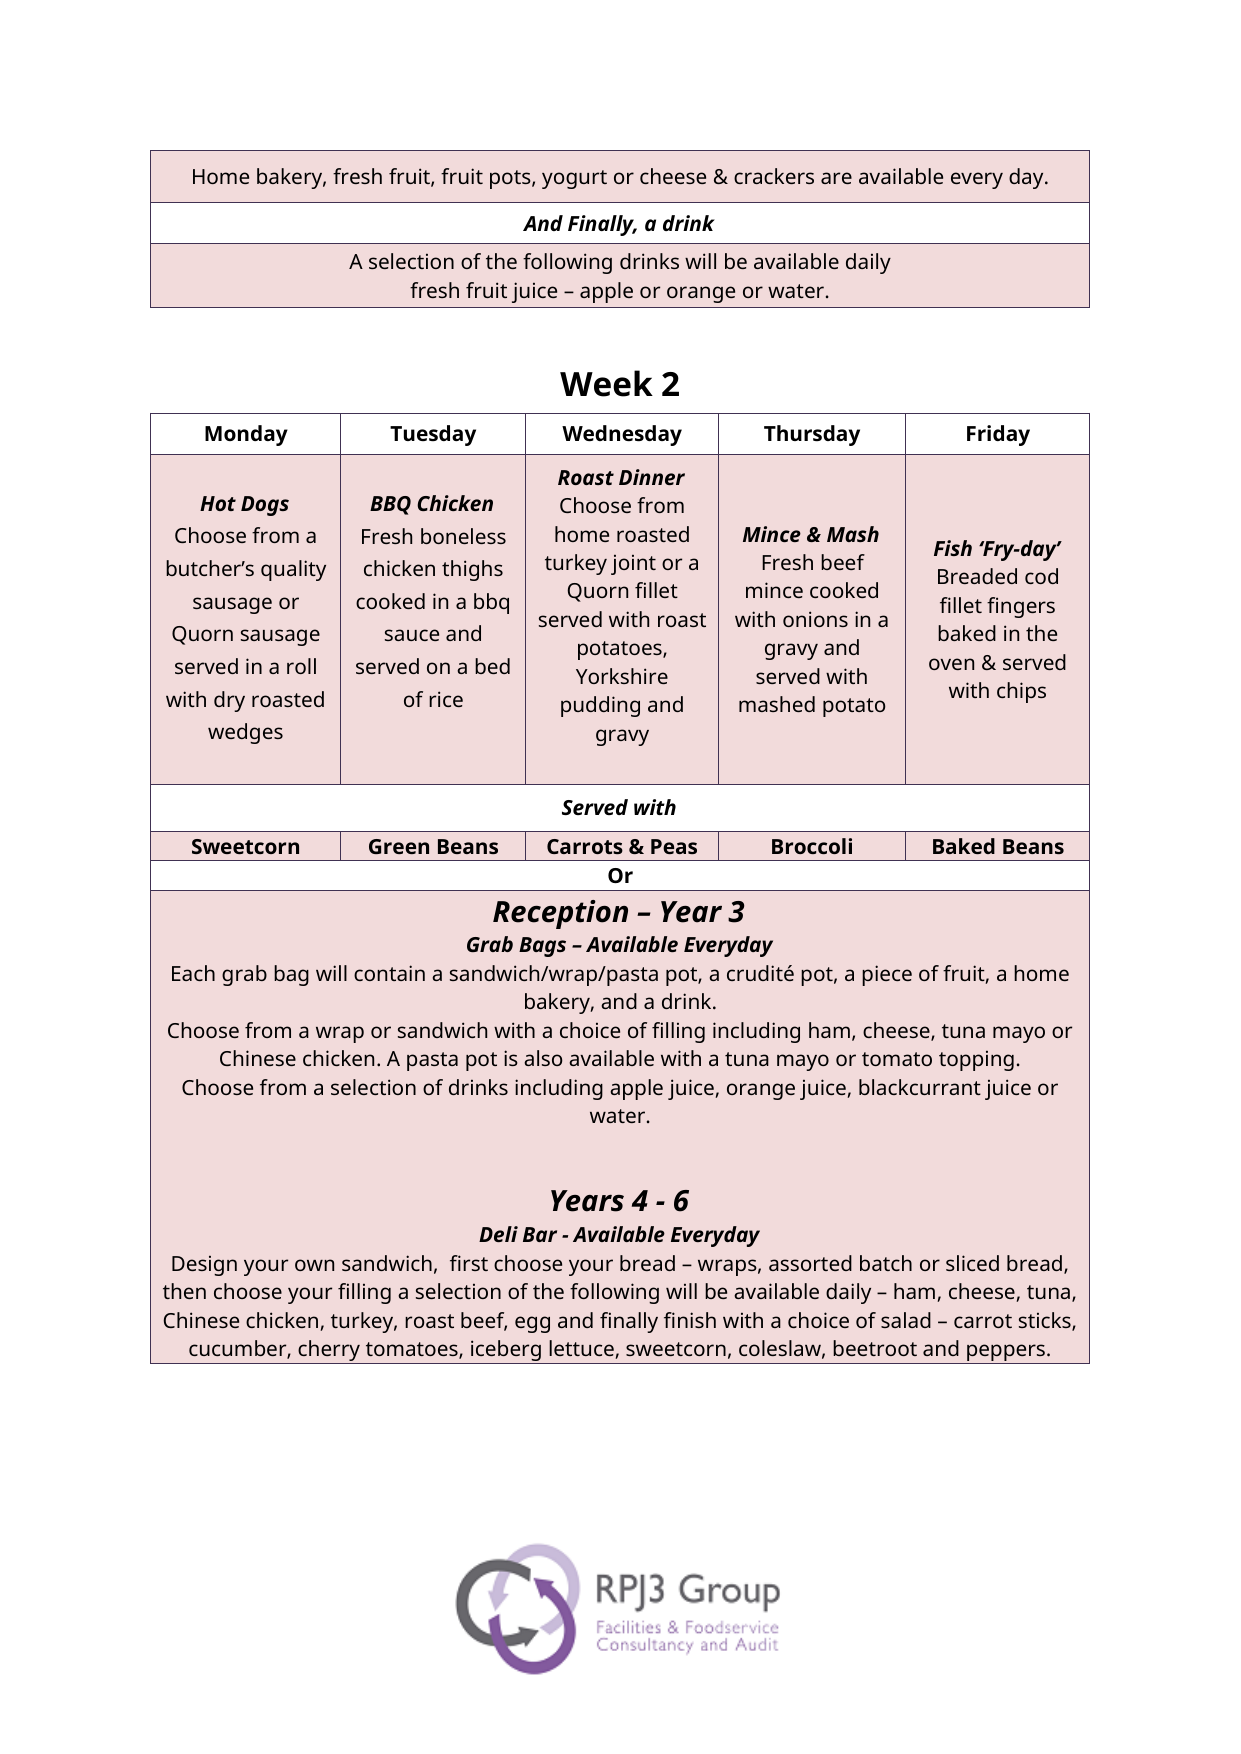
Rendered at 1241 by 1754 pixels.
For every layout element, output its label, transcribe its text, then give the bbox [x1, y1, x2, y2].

table_cell Fish ‘Fry-day’ Breaded cod fillet fingers baked in the oven & served with chips [906, 455, 1089, 784]
table_cell Broccoli [719, 832, 905, 860]
table_cell Served with [151, 785, 1089, 831]
table_cell Baked Beans [906, 832, 1089, 860]
table_cell Carrots & Peas [526, 832, 718, 860]
table_cell Hot Dogs Choose from a butcher’s quality sausage or Quorn sausage served in a roll with dry roasted wedges [151, 455, 340, 784]
picture [451, 1535, 789, 1681]
table_header Tuesday [341, 414, 525, 454]
table_cell BBQ Chicken Fresh boneless chicken thighs cooked in a bbq sauce and served on a bed of rice [341, 455, 525, 784]
table_cell Home bakery, fresh fruit, fruit pots, yogurt or cheese & crackers are available every day. [151, 151, 1089, 202]
table_cell Green Beans [341, 832, 525, 860]
table_header Monday [151, 414, 340, 454]
table_cell Mince & Mash Fresh beef mince cooked with onions in a gravy and served with mashed potato [719, 455, 905, 784]
table_header Wednesday [526, 414, 718, 454]
text Week 2 [150, 360, 1090, 406]
table_cell Sweetcorn [151, 832, 340, 860]
table_header Thursday [719, 414, 905, 454]
table_header Friday [906, 414, 1089, 454]
table_cell Or [151, 861, 1089, 890]
table_cell A selection of the following drinks will be available daily fresh fruit juice – apple or orange or water. [151, 244, 1089, 307]
table_cell And Finally, a drink [151, 203, 1089, 243]
table_cell Roast Dinner Choose from home roasted turkey joint or a Quorn fillet served with roast potatoes, Yorkshire pudding and gravy [526, 455, 718, 784]
